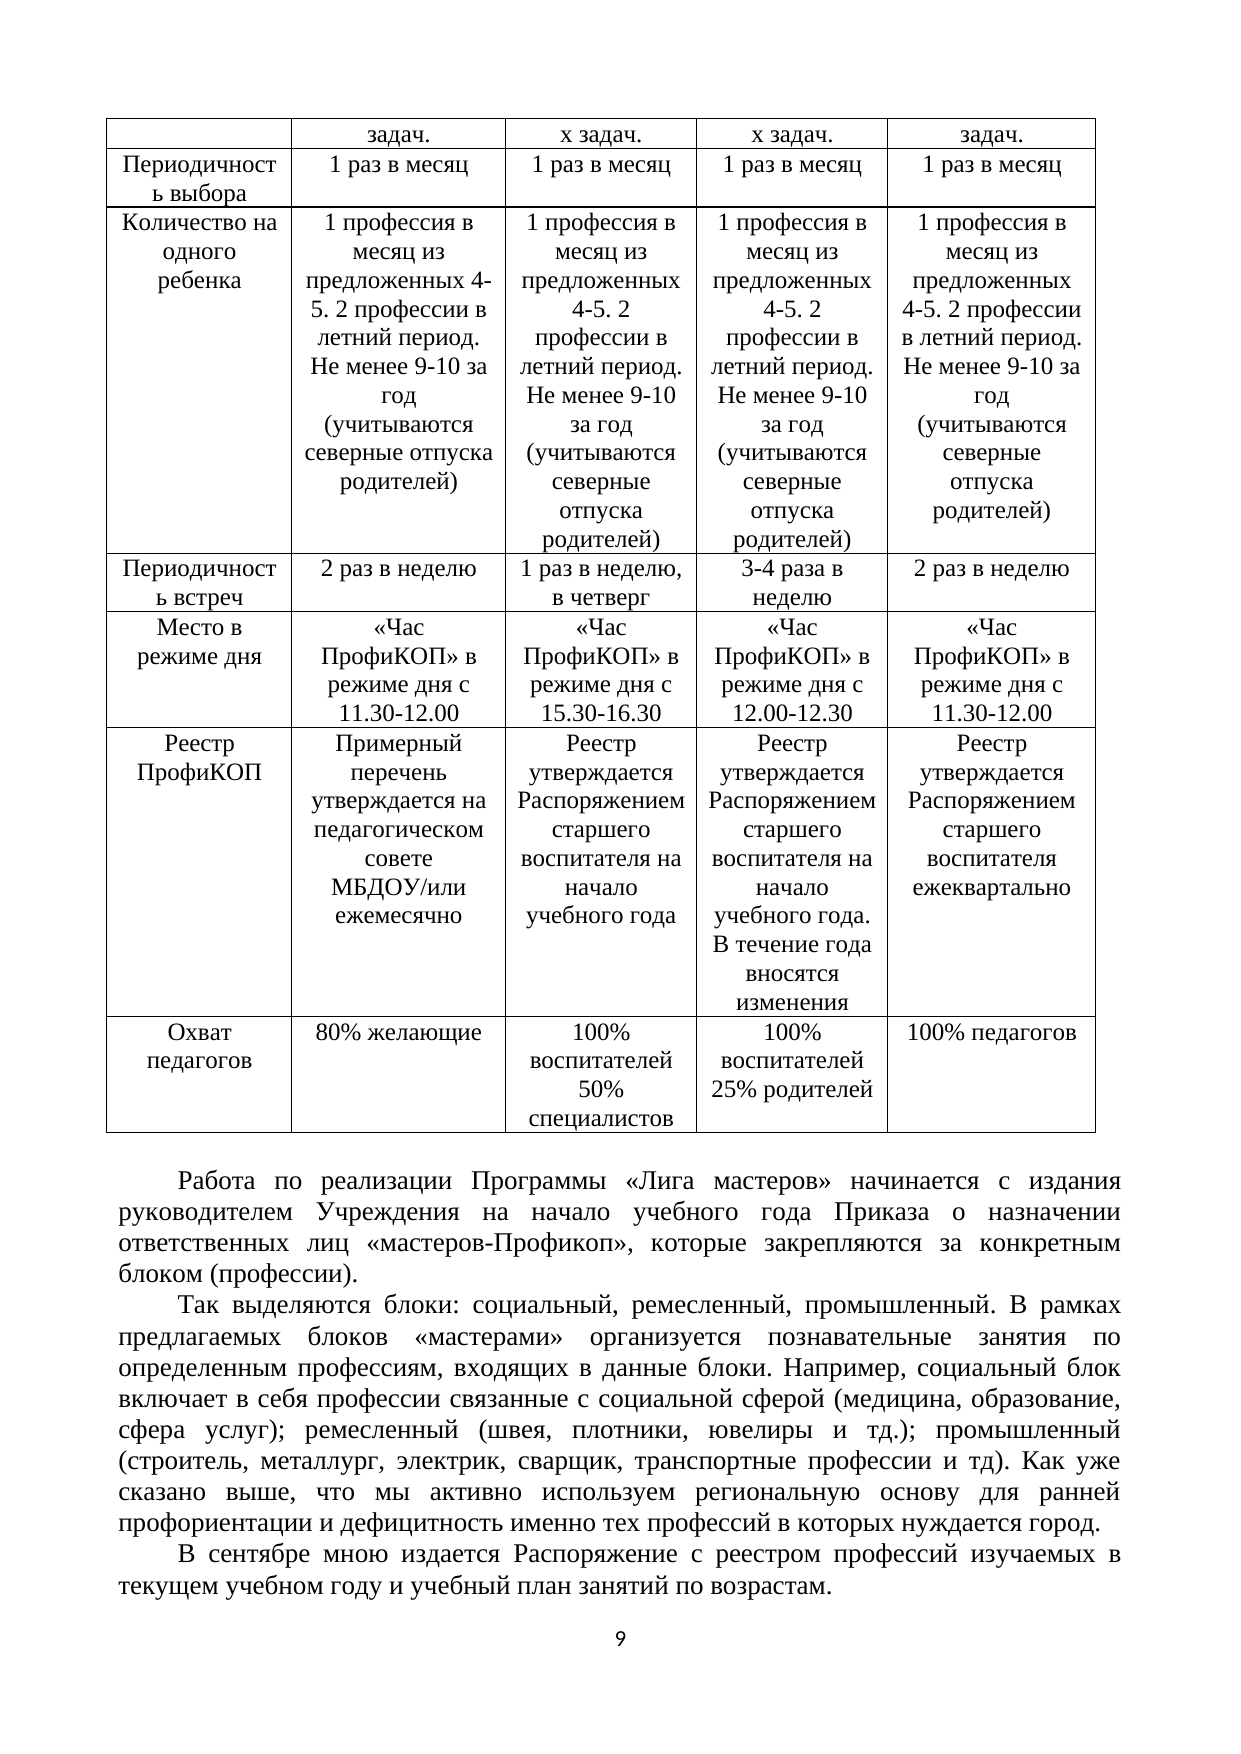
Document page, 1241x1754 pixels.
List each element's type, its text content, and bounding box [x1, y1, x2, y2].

table_cell «Час ПрофиКОП» в режиме дня с 11.30-12.00 [292, 612, 505, 727]
table_cell 3-4 раза в неделю [697, 554, 887, 611]
table_cell 1 раз в месяц [506, 149, 696, 206]
table_cell 1 раз в месяц [697, 149, 887, 206]
table_cell 80% желающие [292, 1017, 505, 1132]
table_cell 100% воспитателей 25% родителей [697, 1017, 887, 1132]
table_cell Реестр утверждается Распоряжением старшего воспитателя на начало учебного года [506, 728, 696, 1016]
table_cell 1 профессия в месяц из предложенных 4-5. 2 профессии в летний период. Не менее 9-10 за год (учитываются северные отпуска родителей) [697, 208, 887, 552]
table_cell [292, 119, 505, 148]
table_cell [888, 119, 1095, 148]
table_cell Охват педагогов [107, 1017, 291, 1132]
table_cell «Час ПрофиКОП» в режиме дня с 12.00-12.30 [697, 612, 887, 727]
text Так выделяются блоки: социальный, ремесленный, промышленный. В рамках предлагаемых блоков «мастерами» организуется познавательные занятия по определенным профессиям, входящих в данные блоки. Например, социальный блок включает в себя профессии связанные с социальной сферой (медицина, образование, сфера услуг); ремесленный (швея, плотники, ювелиры и тд.); промышленный (строитель, металлург, электрик, сварщик, транспортные профессии и тд). Как уже сказано выше, что мы активно используем региональную основу для ранней профориентации и дефицитность именно тех профессий в которых нуждается город. [118, 1288, 1122, 1538]
table_cell Реестр ПрофиКОП [107, 728, 291, 1016]
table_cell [697, 119, 887, 148]
table_cell Периодичность встреч [107, 554, 291, 611]
table_cell «Час ПрофиКОП» в режиме дня с 15.30-16.30 [506, 612, 696, 727]
table_cell 1 профессия в месяц из предложенных 4-5. 2 профессии в летний период. Не менее 9-10 за год (учитываются северные отпуска родителей) [506, 208, 696, 552]
table_cell Место в режиме дня [107, 612, 291, 727]
table_cell 1 раз в месяц [292, 149, 505, 206]
table_cell 100% педагогов [888, 1017, 1095, 1132]
table_cell Реестр утверждается Распоряжением старшего воспитателя ежеквартально [888, 728, 1095, 1016]
table_cell Реестр утверждается Распоряжением старшего воспитателя на начало учебного года. В течение года вносятся изменения [697, 728, 887, 1016]
table_cell 100% воспитателей 50% специалистов [506, 1017, 696, 1132]
text В сентябре мною издается Распоряжение с реестром профессий изучаемых в текущем учебном году и учебный план занятий по возрастам. [118, 1538, 1122, 1600]
table_cell Периодичность выбора [107, 149, 291, 206]
table_cell 1 раз в месяц [888, 149, 1095, 206]
text Работа по реализации Программы «Лига мастеров» начинается с издания руководителем Учреждения на начало учебного года Приказа о назначении ответственных лиц «мастеров-Профикоп», которые закрепляются за конкретным блоком (профессии). [118, 1164, 1122, 1288]
table_cell «Час ПрофиКОП» в режиме дня с 11.30-12.00 [888, 612, 1095, 727]
table_cell 1 профессия в месяц из предложенных 4-5. 2 профессии в летний период. Не менее 9-10 за год (учитываются северные отпуска родителей) [888, 208, 1095, 552]
table_cell 2 раз в неделю [292, 554, 505, 611]
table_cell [506, 119, 696, 148]
table_cell Количество на одного ребенка [107, 208, 291, 552]
table_cell 2 раз в неделю [888, 554, 1095, 611]
table_cell 1 раз в неделю, в четверг [506, 554, 696, 611]
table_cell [107, 119, 291, 148]
table_cell Примерный перечень утверждается на педагогическом совете МБДОУ/или ежемесячно [292, 728, 505, 1016]
table_cell 1 профессия в месяц из предложенных 4-5. 2 профессии в летний период. Не менее 9-10 за год (учитываются северные отпуска родителей) [292, 208, 505, 552]
